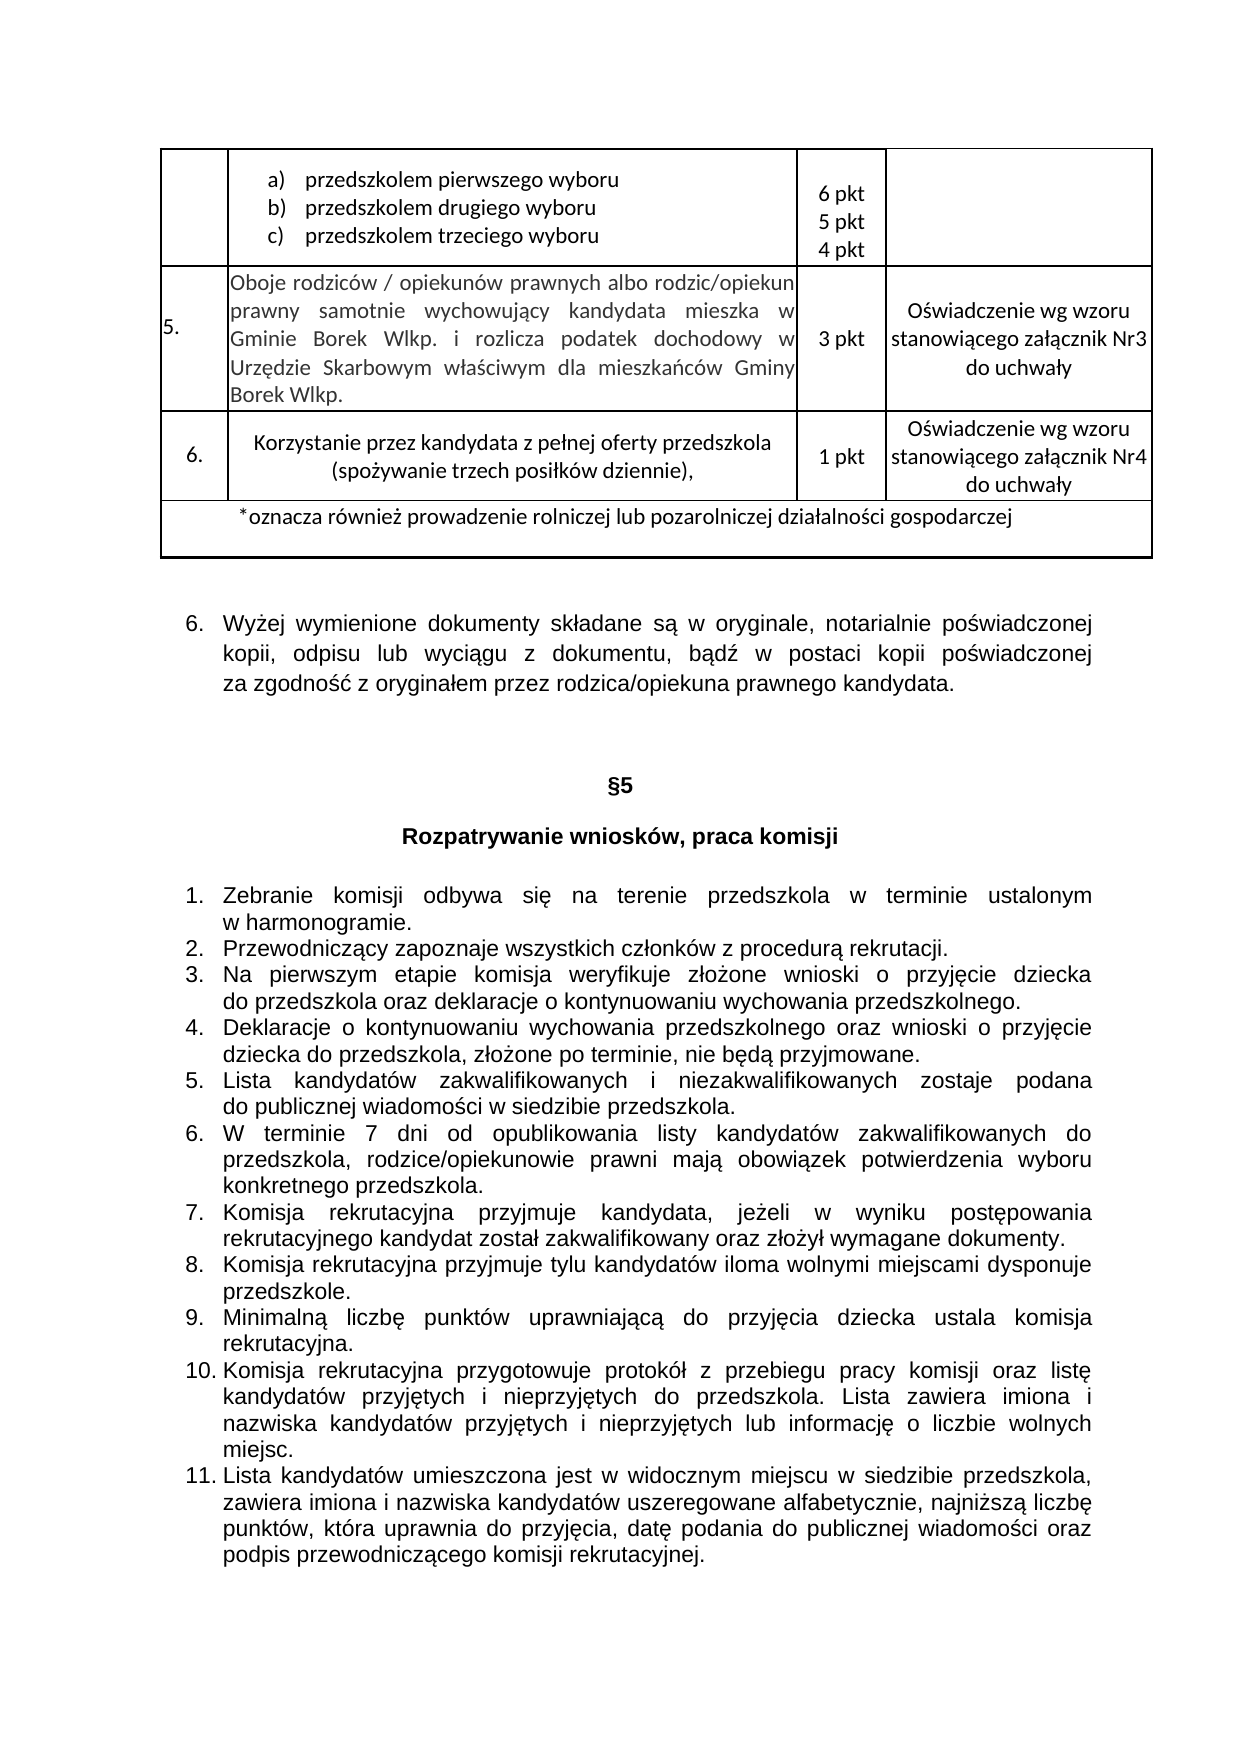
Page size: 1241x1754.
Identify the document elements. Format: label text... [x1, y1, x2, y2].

table_cell *oznacza również prowadzenie rolniczej lub pozarolniczej działalności gospodarczej [162, 501, 1151, 556]
text Rozpatrywanie wniosków, praca komisji [148, 823, 1093, 849]
list Zebranie komisji odbywa się na terenie przedszkola w terminie ustalonym w harmonogramie. [185, 882, 1093, 935]
list Minimalną liczbę punktów uprawniającą do przyjęcia dziecka ustala komisja rekrutacyjna. [185, 1537, 1093, 1590]
table_cell [887, 149, 1151, 265]
list Przewodniczący zapoznaje wszystkich członków z procedurą rekrutacji. [185, 964, 1093, 991]
list Na pierwszym etapie komisja weryfikuje złożone wnioski o przyjęcie dziecka do przedszkola oraz deklaracje o kontynuowaniu wychowania przedszkolnego. [185, 1020, 1093, 1072]
list Wyżej wymienione dokumenty składane są w oryginale, notarialnie poświadczonej kopii, odpisu lub wyciągu z dokumentu, bądź w postaci kopii poświadczonej za zgodność z oryginałem przez rodzica/opiekuna prawnego kandydata. [185, 609, 1093, 696]
table_cell 6. [162, 412, 227, 499]
table_cell 3 pkt [798, 267, 885, 410]
table_cell 5. [162, 267, 227, 410]
table_cell 6 pkt 5 pkt 4 pkt [798, 150, 885, 265]
table_cell 1 pkt [798, 412, 885, 499]
table_cell 4. [162, 150, 227, 265]
list Komisja rekrutacyjna przyjmuje tylu kandydatów iloma wolnymi miejscami dysponuje przedszkole. [185, 1456, 1093, 1508]
table_cell Korzystanie przez kandydata z pełnej oferty przedszkola (spożywanie trzech posiłków dziennie), [229, 412, 796, 499]
list Lista kandydatów zakwalifikowanych i niezakwalifikowanych zostaje podana do publicznej wiadomości w siedzibie przedszkola. [185, 1183, 1093, 1236]
table_cell Oświadczenie wg wzoru stanowiącego załącznik Nr3 do uchwały [887, 267, 1151, 410]
table_cell Oświadczenie wg wzoru stanowiącego załącznik Nr4 do uchwały [887, 412, 1151, 499]
list W terminie 7 dni od opublikowania listy kandydatów zakwalifikowanych do przedszkola, rodzice/opiekunowie prawni mają obowiązek potwierdzenia wyboru konkretnego przedszkola. [185, 1265, 1093, 1344]
table_cell Oboje rodziców / opiekunów prawnych albo rodzic/opiekun prawny samotnie wychowujący kandydata mieszka w Gminie Borek Wlkp. i rozlicza podatek dochodowy w Urzędzie Skarbowym właściwym dla mieszkańców Gminy Borek Wlkp. [229, 267, 796, 410]
list Deklaracje o kontynuowaniu wychowania przedszkolnego oraz wnioski o przyjęcie dziecka do przedszkola, złożone po terminie, nie będą przyjmowane. [185, 1102, 1093, 1154]
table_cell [229, 150, 796, 265]
text §5 [148, 772, 1093, 798]
list Komisja rekrutacyjna przyjmuje kandydata, jeżeli w wyniku postępowania rekrutacyjnego kandydat został zakwalifikowany oraz złożył wymagane dokumenty. [185, 1374, 1093, 1426]
